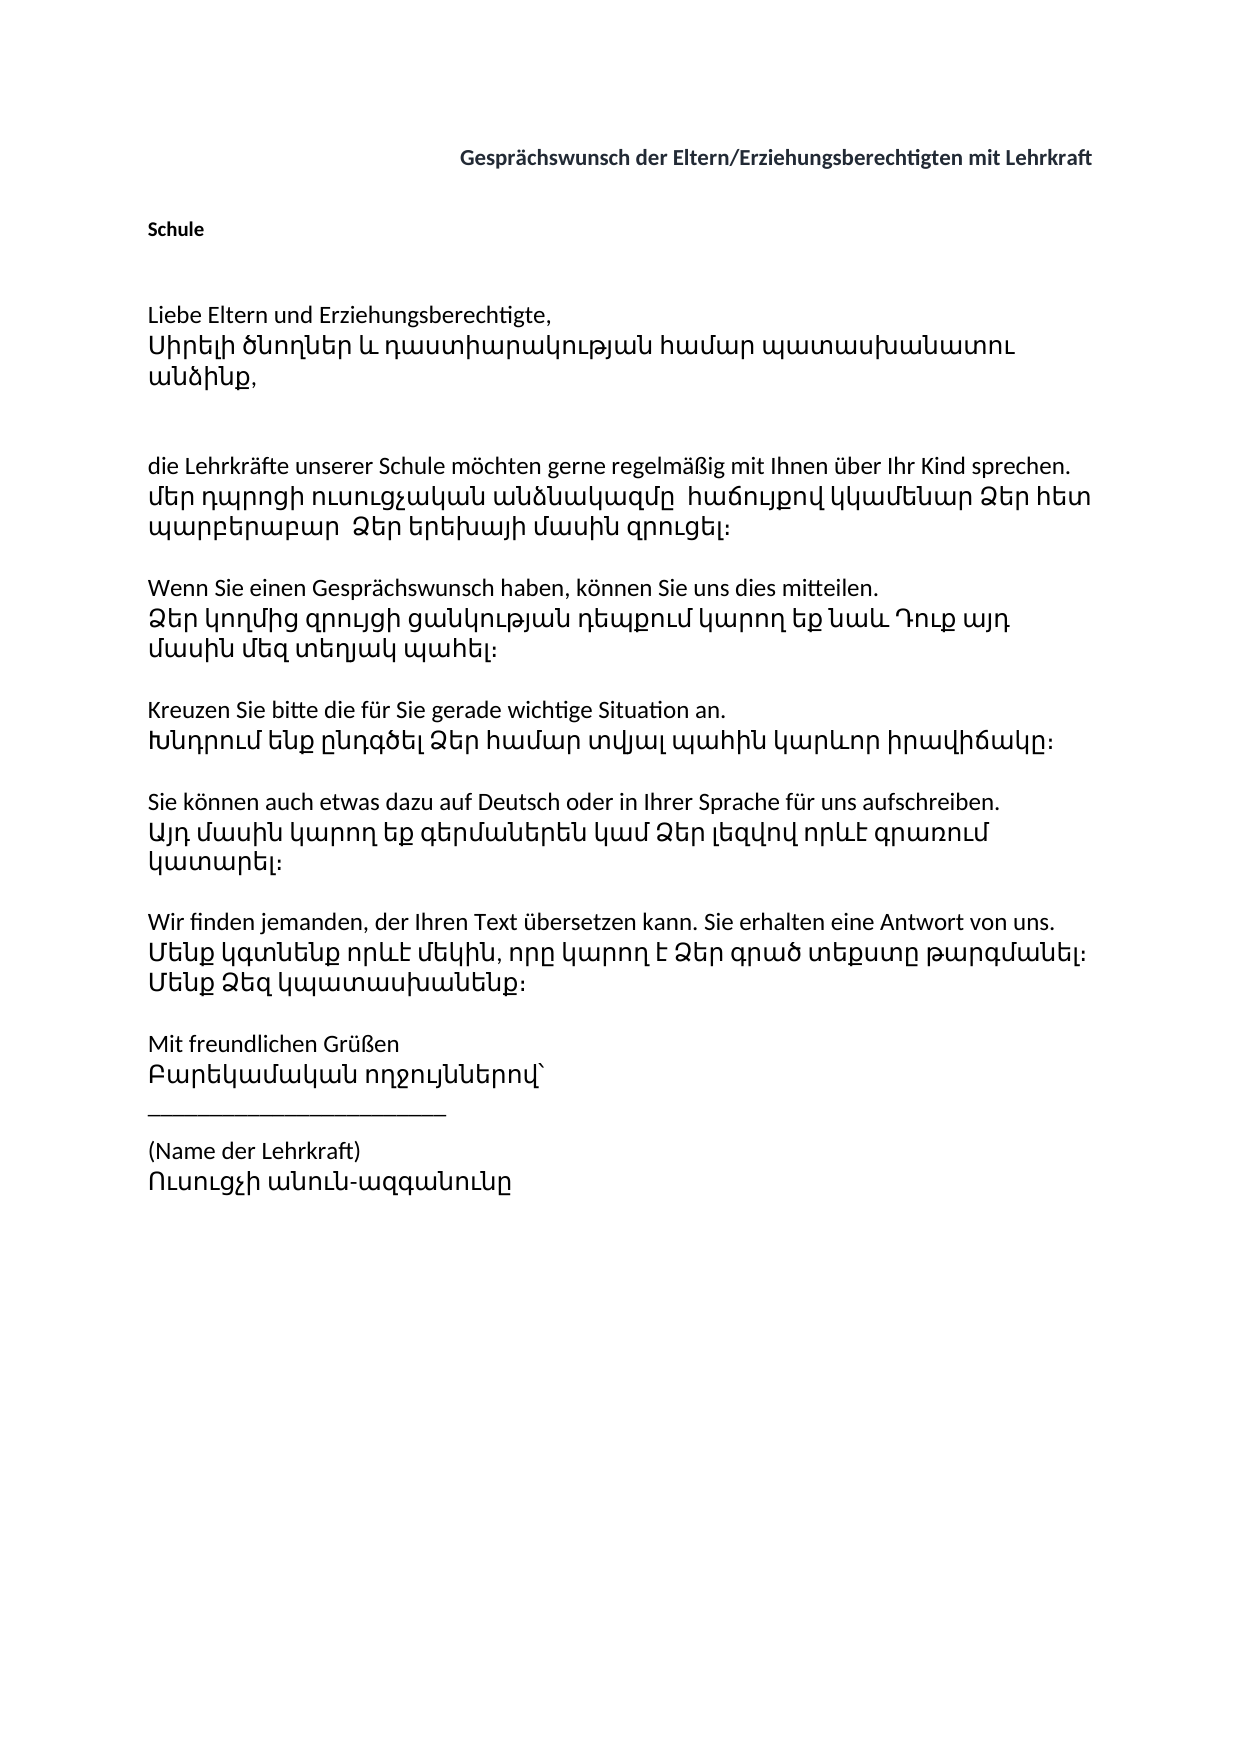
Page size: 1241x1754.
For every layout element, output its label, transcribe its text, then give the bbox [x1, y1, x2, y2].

text die Lehrkräfte unserer Schule möchten gerne regelmäßig mit Ihnen über Ihr Kind sprechen. մեր դպրոցի ուսուցչական անձնակազմը հաճույքով կկամենար Ձեր հետ պարբերաբար Ձեր երեխայի մասին զրուցել։ [148, 450, 1093, 542]
text (Name der Lehrkraft) Ուսուցչի անուն-ազգանունը [148, 1135, 1093, 1196]
text Wir finden jemanden, der Ihren Text übersetzen kann. Sie erhalten eine Antwort von uns. Մենք կգտնենք որևէ մեկին, որը կարող է Ձեր գրած տեքստը թարգմանել։ Մենք Ձեզ կպատասխանենք։ [148, 906, 1093, 998]
text Sie können auch etwas dazu auf Deutsch oder in Ihrer Sprache für uns aufschreiben. Այդ մասին կարող եք գերմաներեն կամ Ձեր լեզվով որևէ գրառում կատարել։ [148, 786, 1093, 876]
text ________________________ [148, 1089, 1093, 1120]
text Schule [148, 217, 1093, 285]
text Wenn Sie einen Gesprächswunsch haben, können Sie uns dies mitteilen. Ձեր կողմից զրույցի ցանկության դեպքում կարող եք նաև Դուք այդ մասին մեզ տեղյակ պահել։ [148, 572, 1093, 664]
text Mit freundlichen Grüßen Բարեկամական ողջույններով՝ [148, 1028, 1093, 1089]
subtitle Gesprächswunsch der Eltern/Erziehungsberechtigten mit Lehrkraft [148, 143, 1093, 217]
text Kreuzen Sie bitte die für Sie gerade wichtige Situation an. Խնդրում ենք ընդգծել Ձեր համար տվյալ պահին կարևոր իրավիճակը։ [148, 694, 1093, 756]
text Liebe Eltern und Erziehungsberechtigte, Սիրելի ծնողներ և դաստիարակության համար պատասխանատու անձինք, [148, 299, 1093, 391]
